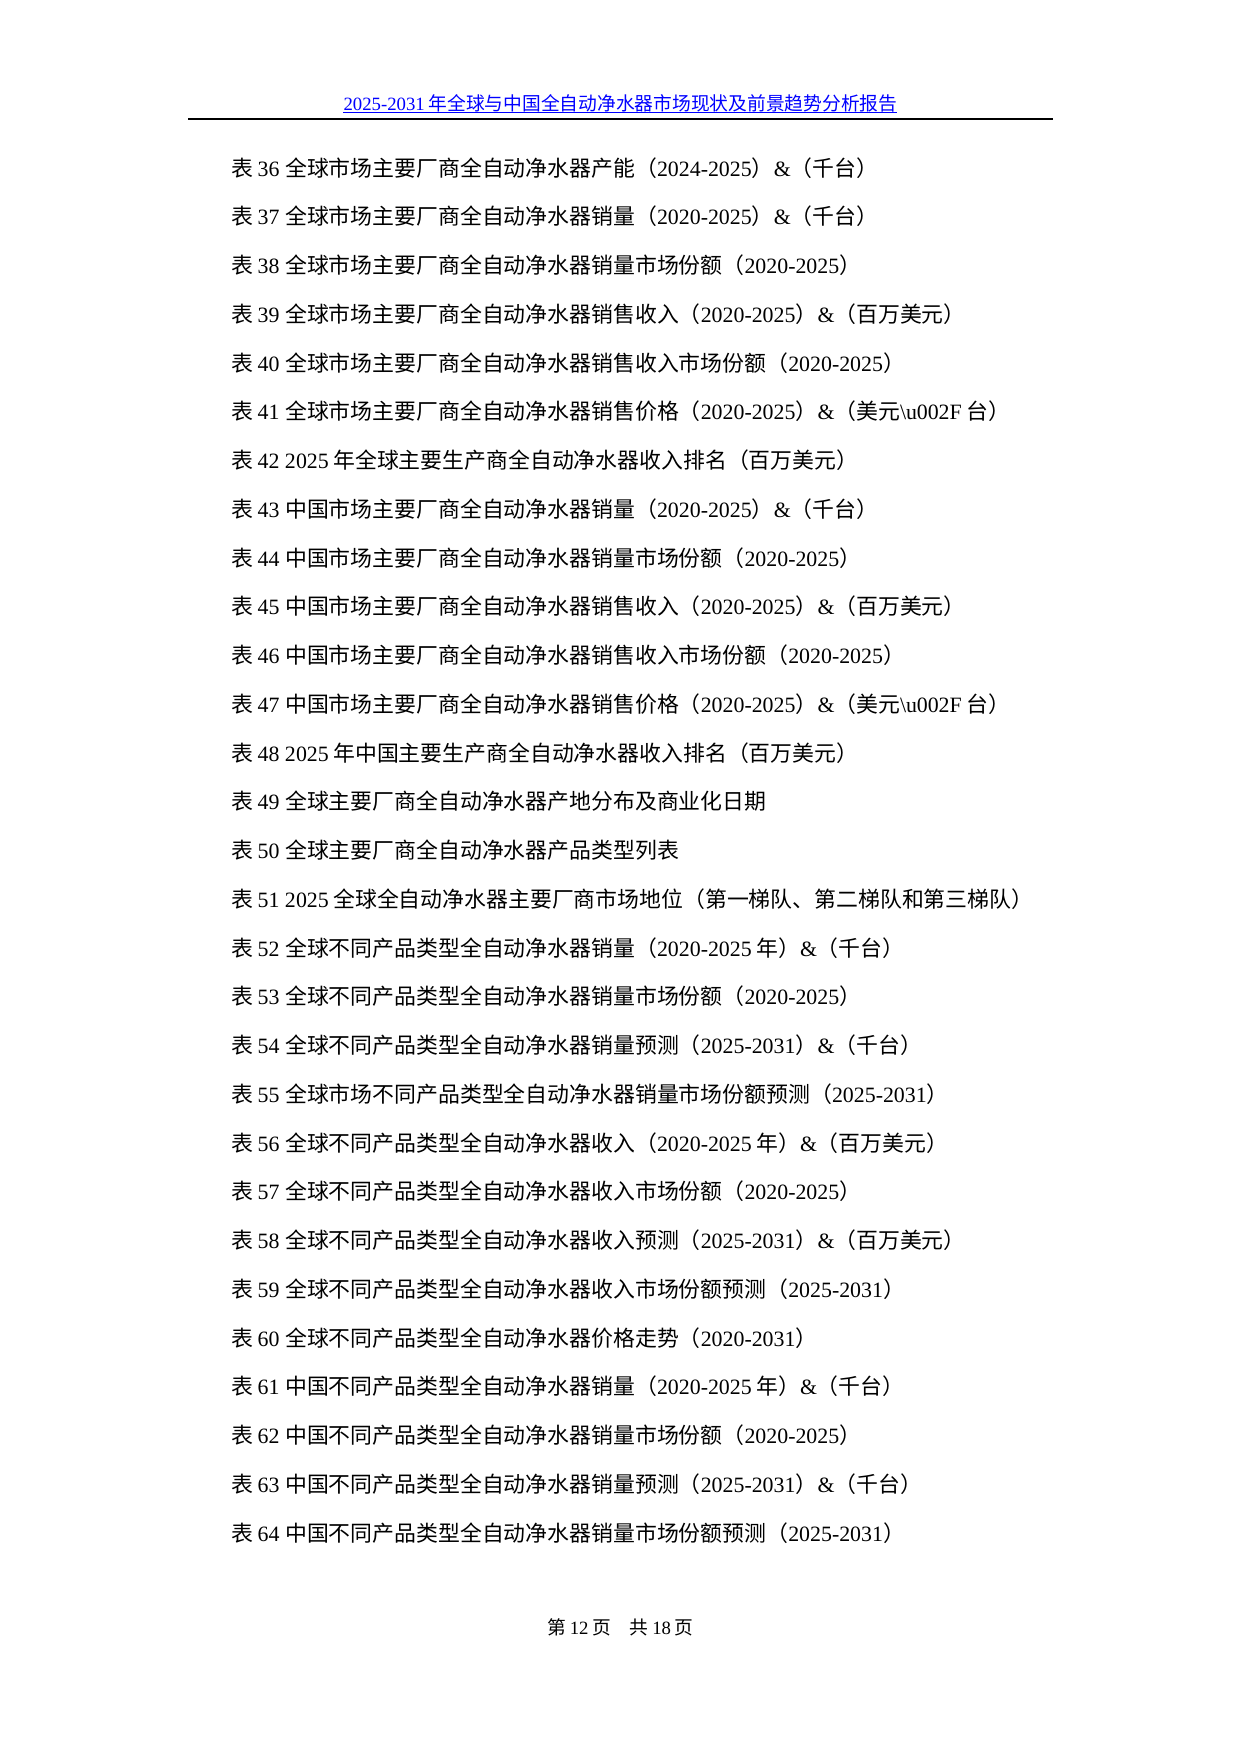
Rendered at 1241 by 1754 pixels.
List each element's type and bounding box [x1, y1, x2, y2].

text [187, 150, 1053, 1548]
